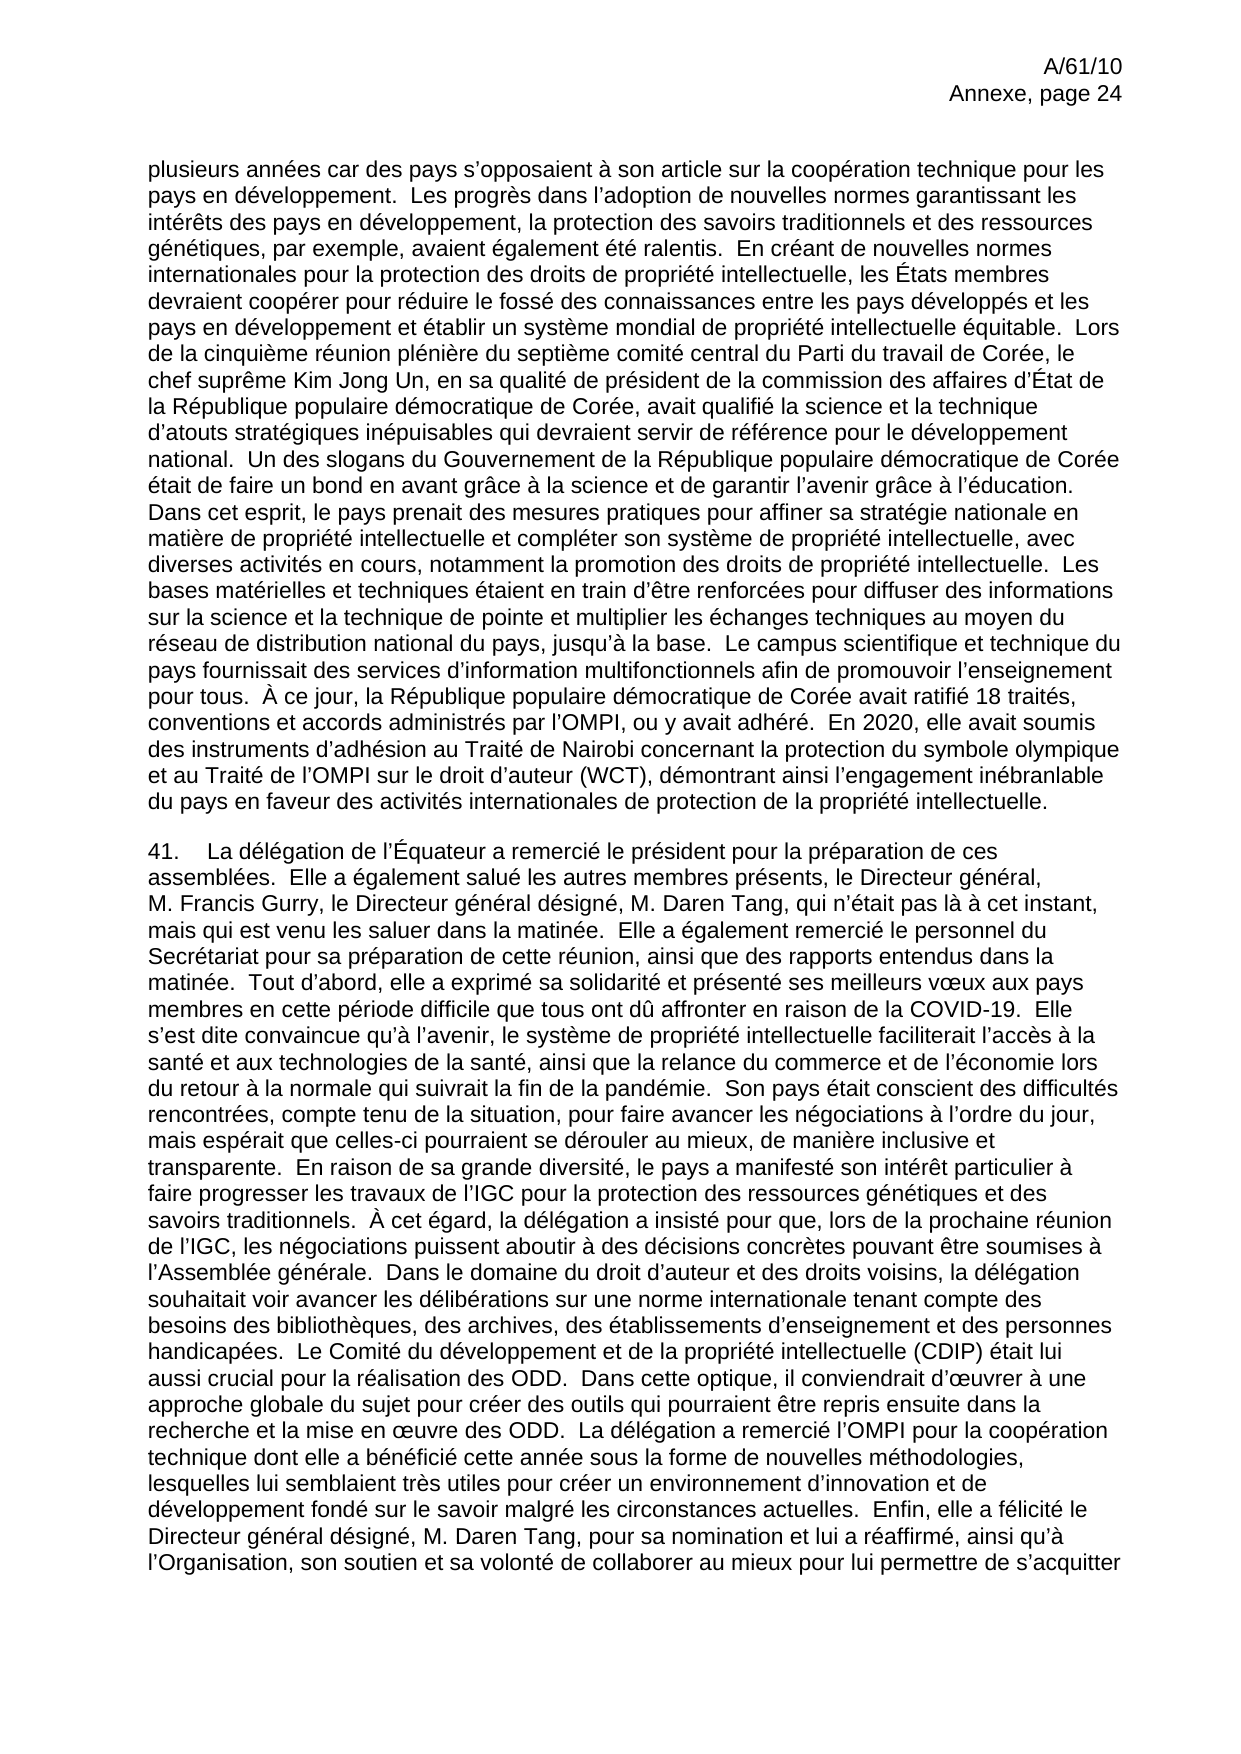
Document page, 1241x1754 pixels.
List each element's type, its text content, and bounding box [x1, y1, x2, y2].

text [148, 156, 1122, 815]
